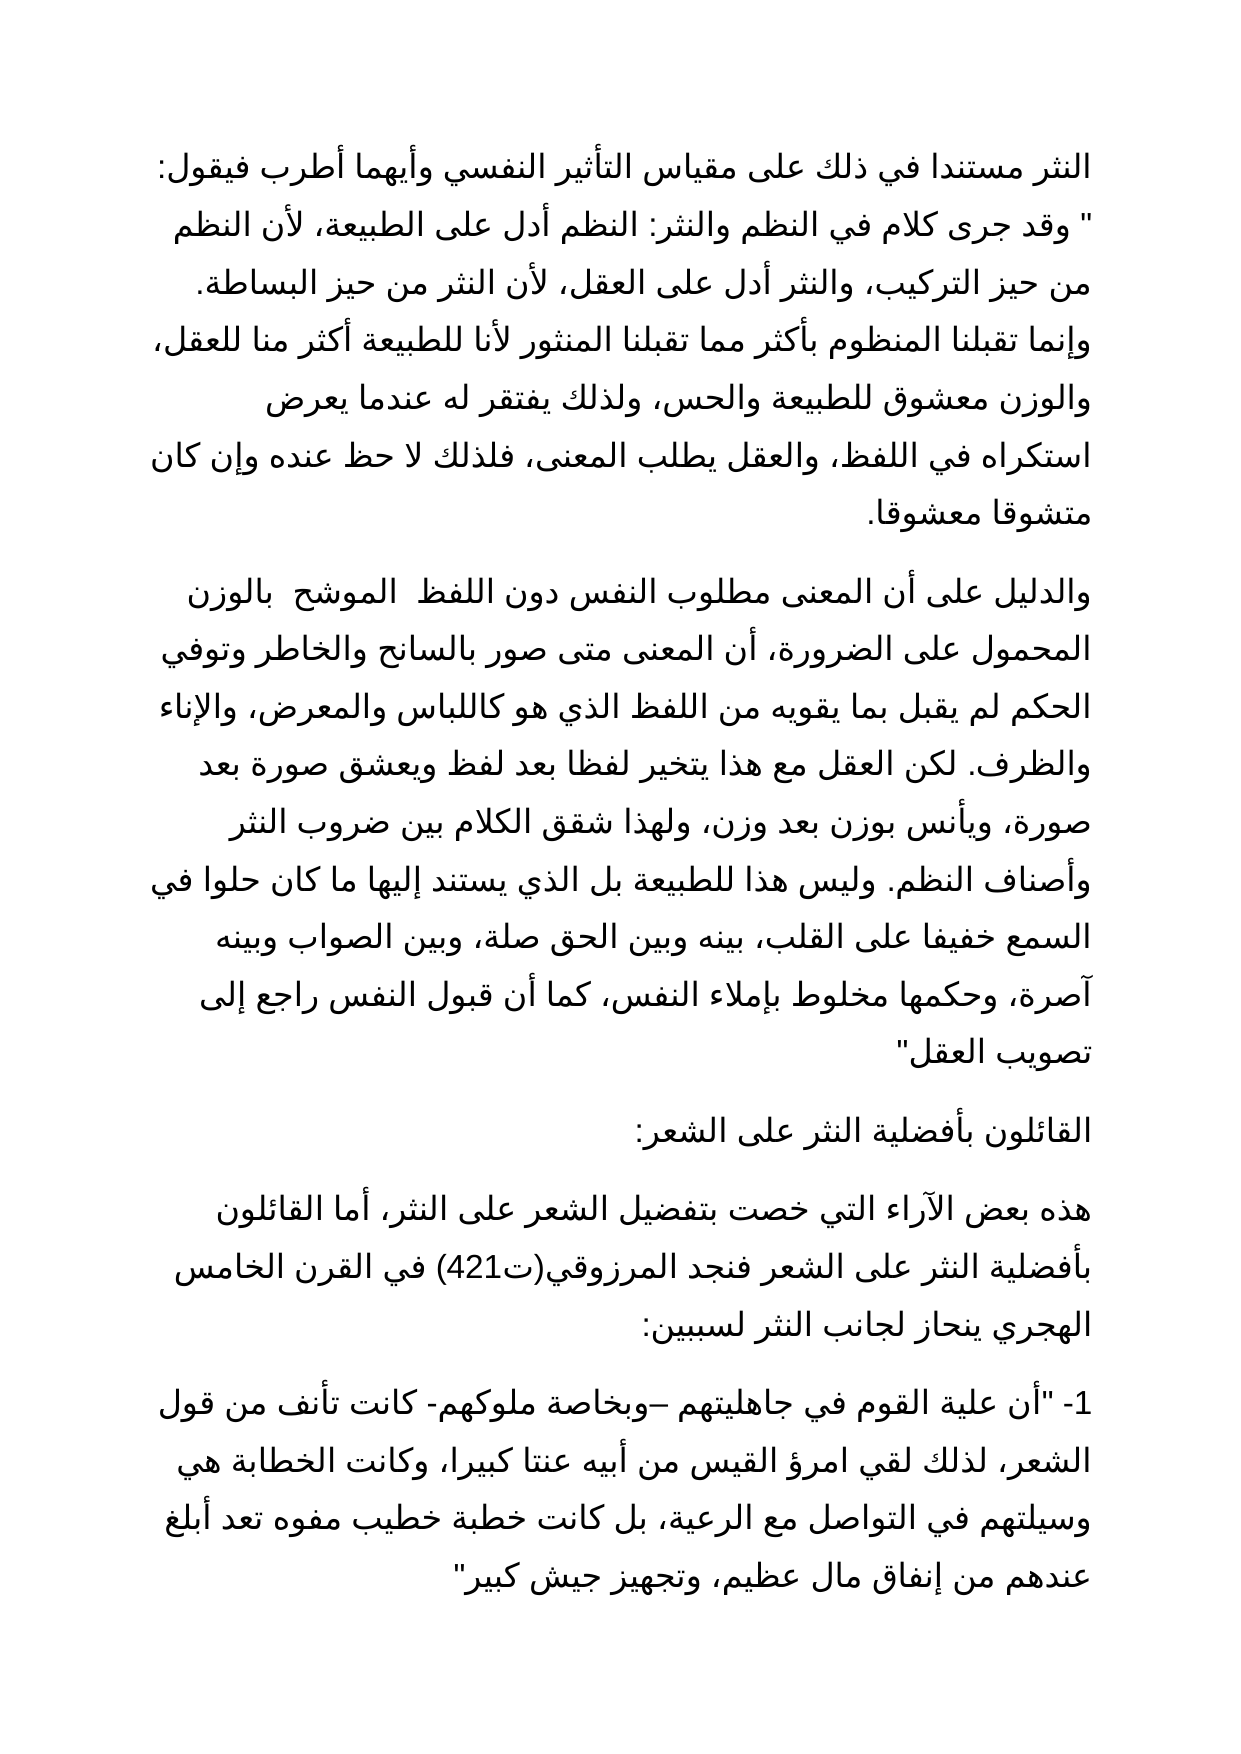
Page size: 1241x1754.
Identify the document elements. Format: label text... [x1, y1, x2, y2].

text القائلون بأفضلية النثر على الشعر: [148, 1111, 1093, 1149]
text 1- "أن علية القوم في جاهليتهم –وبخاصة ملوكهم- كانت تأنف من قول الشعر، لذلك لقي امرؤ القيس من أبيه عنتا كبيرا، وكانت الخطابة هي وسيلتهم في التواصل مع الرعية، بل كانت خطبة خطيب مفوه تعد أبلغ عندهم من إنفاق مال عظيم، وتجهيز جيش كبير" [148, 1383, 1093, 1594]
text هذه بعض الآراء التي خصت بتفضيل الشعر على النثر، أما القائلون بأفضلية النثر على الشعر فنجد المرزوقي(ت421) في القرن الخامس الهجري ينحاز لجانب النثر لسببين: [148, 1189, 1093, 1343]
text والدليل على أن المعنى مطلوب النفس دون اللفظ الموشح بالوزن المحمول على الضرورة، أن المعنى متى صور بالسانح والخاطر وتوفي الحكم لم يقبل بما يقويه من اللفظ الذي هو كاللباس والمعرض، والإناء والظرف. لكن العقل مع هذا يتخير لفظا بعد لفظ ويعشق صورة بعد صورة، ويأنس بوزن بعد وزن، ولهذا شقق الكلام بين ضروب النثر وأصناف النظم. وليس هذا للطبيعة بل الذي يستند إليها ما كان حلوا في السمع خفيفا على القلب، بينه وبين الحق صلة، وبين الصواب وبينه آصرة، وحكمها مخلوط بإملاء النفس، كما أن قبول النفس راجع إلى تصويب العقل" [148, 572, 1093, 1071]
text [148, 148, 1093, 532]
